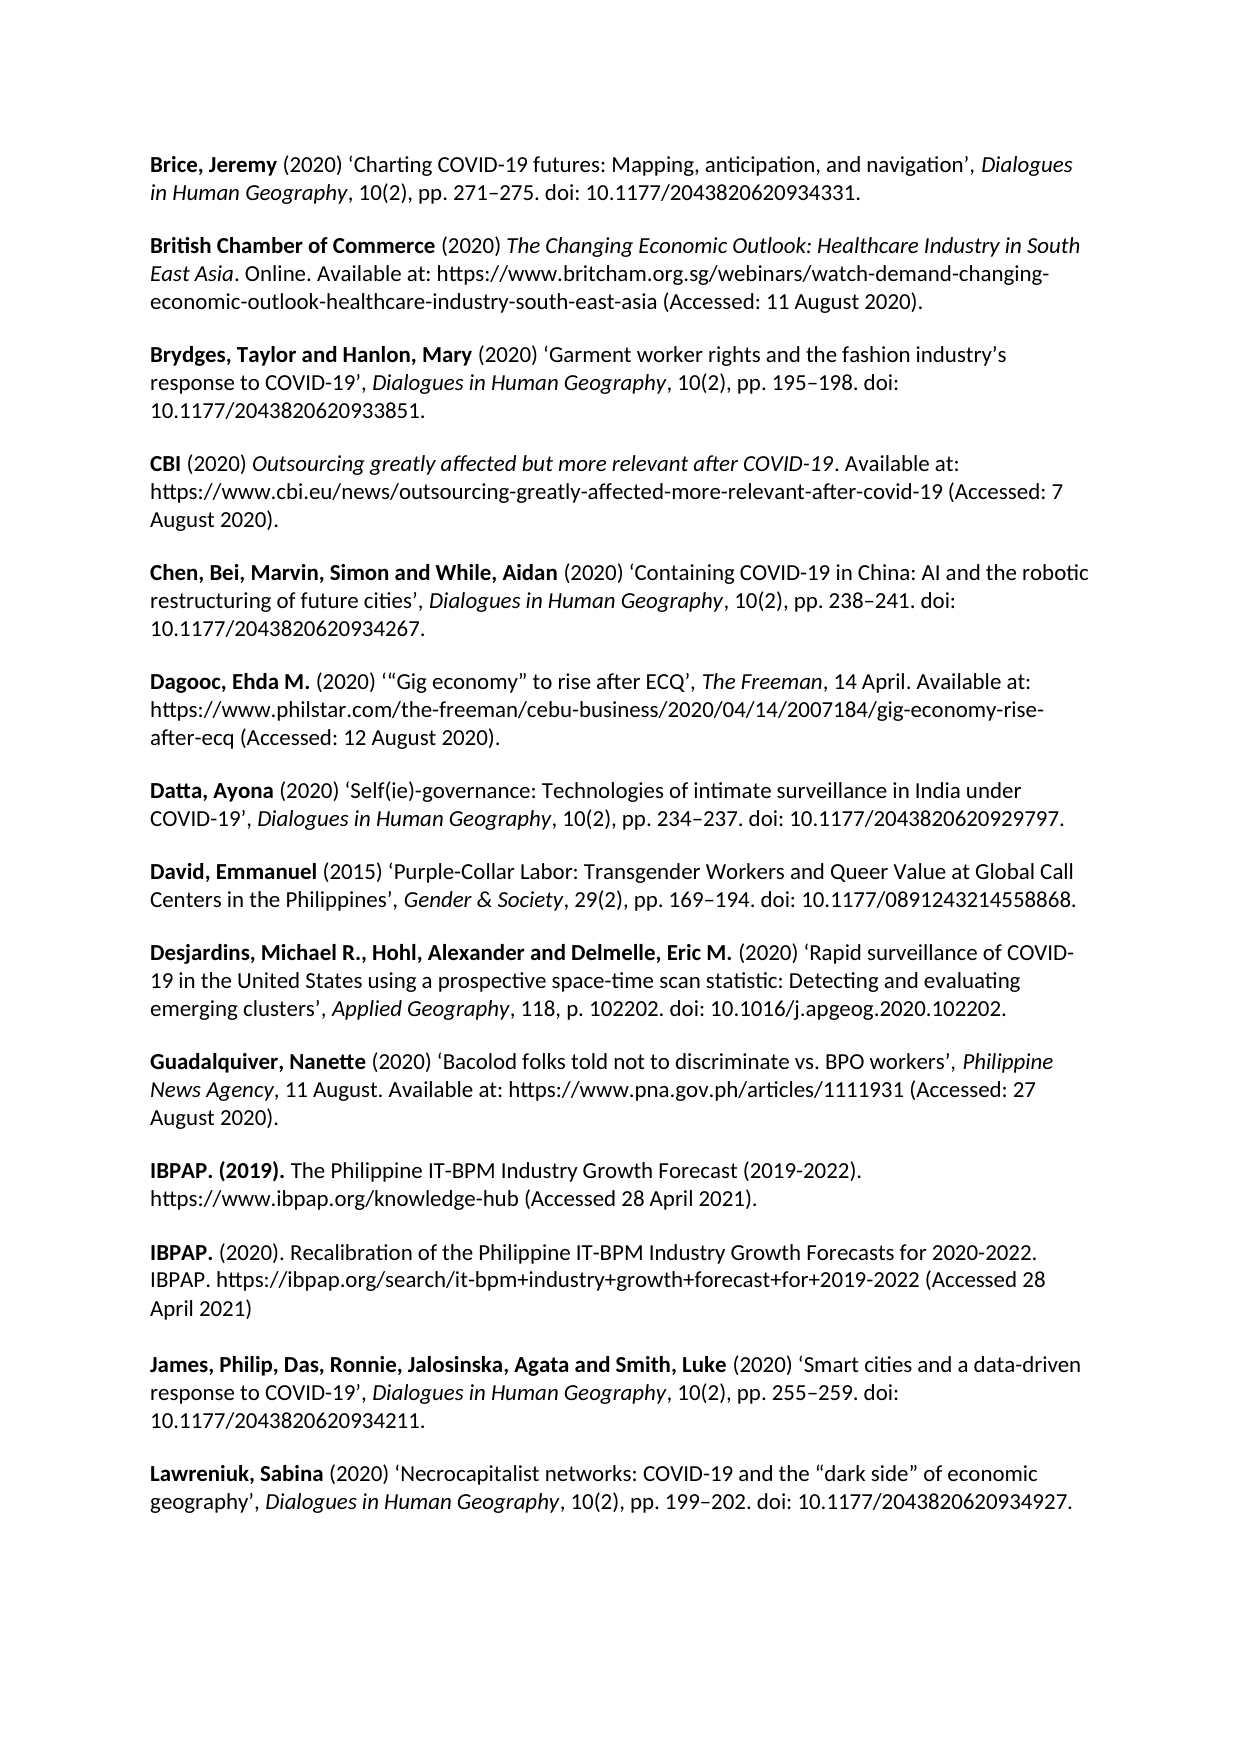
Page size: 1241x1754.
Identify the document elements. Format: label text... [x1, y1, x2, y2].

text Brice, Jeremy (2020) ‘Charting COVID-19 futures: Mapping, anticipation, and navigation’, Dialogues in Human Geography, 10(2), pp. 271–275. doi: 10.1177/2043820620934331. [150, 150, 1090, 206]
text Desjardins, Michael R., Hohl, Alexander and Delmelle, Eric M. (2020) ‘Rapid surveillance of COVID-19 in the United States using a prospective space-time scan statistic: Detecting and evaluating emerging clusters’, Applied Geography, 118, p. 102202. doi: 10.1016/j.apgeog.2020.102202. [150, 938, 1090, 1022]
text Brydges, Taylor and Hanlon, Mary (2020) ‘Garment worker rights and the fashion industry’s response to COVID-19’, Dialogues in Human Geography, 10(2), pp. 195–198. doi: 10.1177/2043820620933851. [150, 340, 1090, 424]
text Chen, Bei, Marvin, Simon and While, Aidan (2020) ‘Containing COVID-19 in China: AI and the robotic restructuring of future cities’, Dialogues in Human Geography, 10(2), pp. 238–241. doi: 10.1177/2043820620934267. [150, 558, 1090, 642]
text Guadalquiver, Nanette (2020) ‘Bacolod folks told not to discriminate vs. BPO workers’, Philippine News Agency, 11 August. Available at: https://www.pna.gov.ph/articles/1111931 (Accessed: 27 August 2020). [150, 1047, 1090, 1132]
text IBPAP. (2020). Recalibration of the Philippine IT-BPM Industry Growth Forecasts for 2020-2022. IBPAP. https://ibpap.org/search/it-bpm+industry+growth+forecast+for+2019-2022 (Accessed 28 April 2021) [150, 1238, 1090, 1322]
text IBPAP. (2019). The Philippine IT-BPM Industry Growth Forecast (2019-2022). https://www.ibpap.org/knowledge-hub (Accessed 28 April 2021). [150, 1157, 1090, 1213]
text David, Emmanuel (2015) ‘Purple-Collar Labor: Transgender Workers and Queer Value at Global Call Centers in the Philippines’, Gender & Society, 29(2), pp. 169–194. doi: 10.1177/0891243214558868. [150, 857, 1090, 913]
text Datta, Ayona (2020) ‘Self(ie)-governance: Technologies of intimate surveillance in India under COVID-19’, Dialogues in Human Geography, 10(2), pp. 234–237. doi: 10.1177/2043820620929797. [150, 776, 1090, 832]
text Dagooc, Ehda M. (2020) ‘“Gig economy” to rise after ECQ’, The Freeman, 14 April. Available at: https://www.philstar.com/the-freeman/cebu-business/2020/04/14/2007184/gig-economy-rise-after-ecq (Accessed: 12 August 2020). [150, 667, 1090, 751]
text Lawreniuk, Sabina (2020) ‘Necrocapitalist networks: COVID-19 and the “dark side” of economic geography’, Dialogues in Human Geography, 10(2), pp. 199–202. doi: 10.1177/2043820620934927. [150, 1459, 1090, 1516]
text CBI (2020) Outsourcing greatly affected but more relevant after COVID-19. Available at: https://www.cbi.eu/news/outsourcing-greatly-affected-more-relevant-after-covid-19 (Accessed: 7 August 2020). [150, 449, 1090, 533]
text James, Philip, Das, Ronnie, Jalosinska, Agata and Smith, Luke (2020) ‘Smart cities and a data-driven response to COVID-19’, Dialogues in Human Geography, 10(2), pp. 255–259. doi: 10.1177/2043820620934211. [150, 1350, 1090, 1434]
text British Chamber of Commerce (2020) The Changing Economic Outlook: Healthcare Industry in South East Asia. Online. Available at: https://www.britcham.org.sg/webinars/watch-demand-changing-economic-outlook-healthcare-industry-south-east-asia (Accessed: 11 August 2020). [150, 231, 1090, 315]
